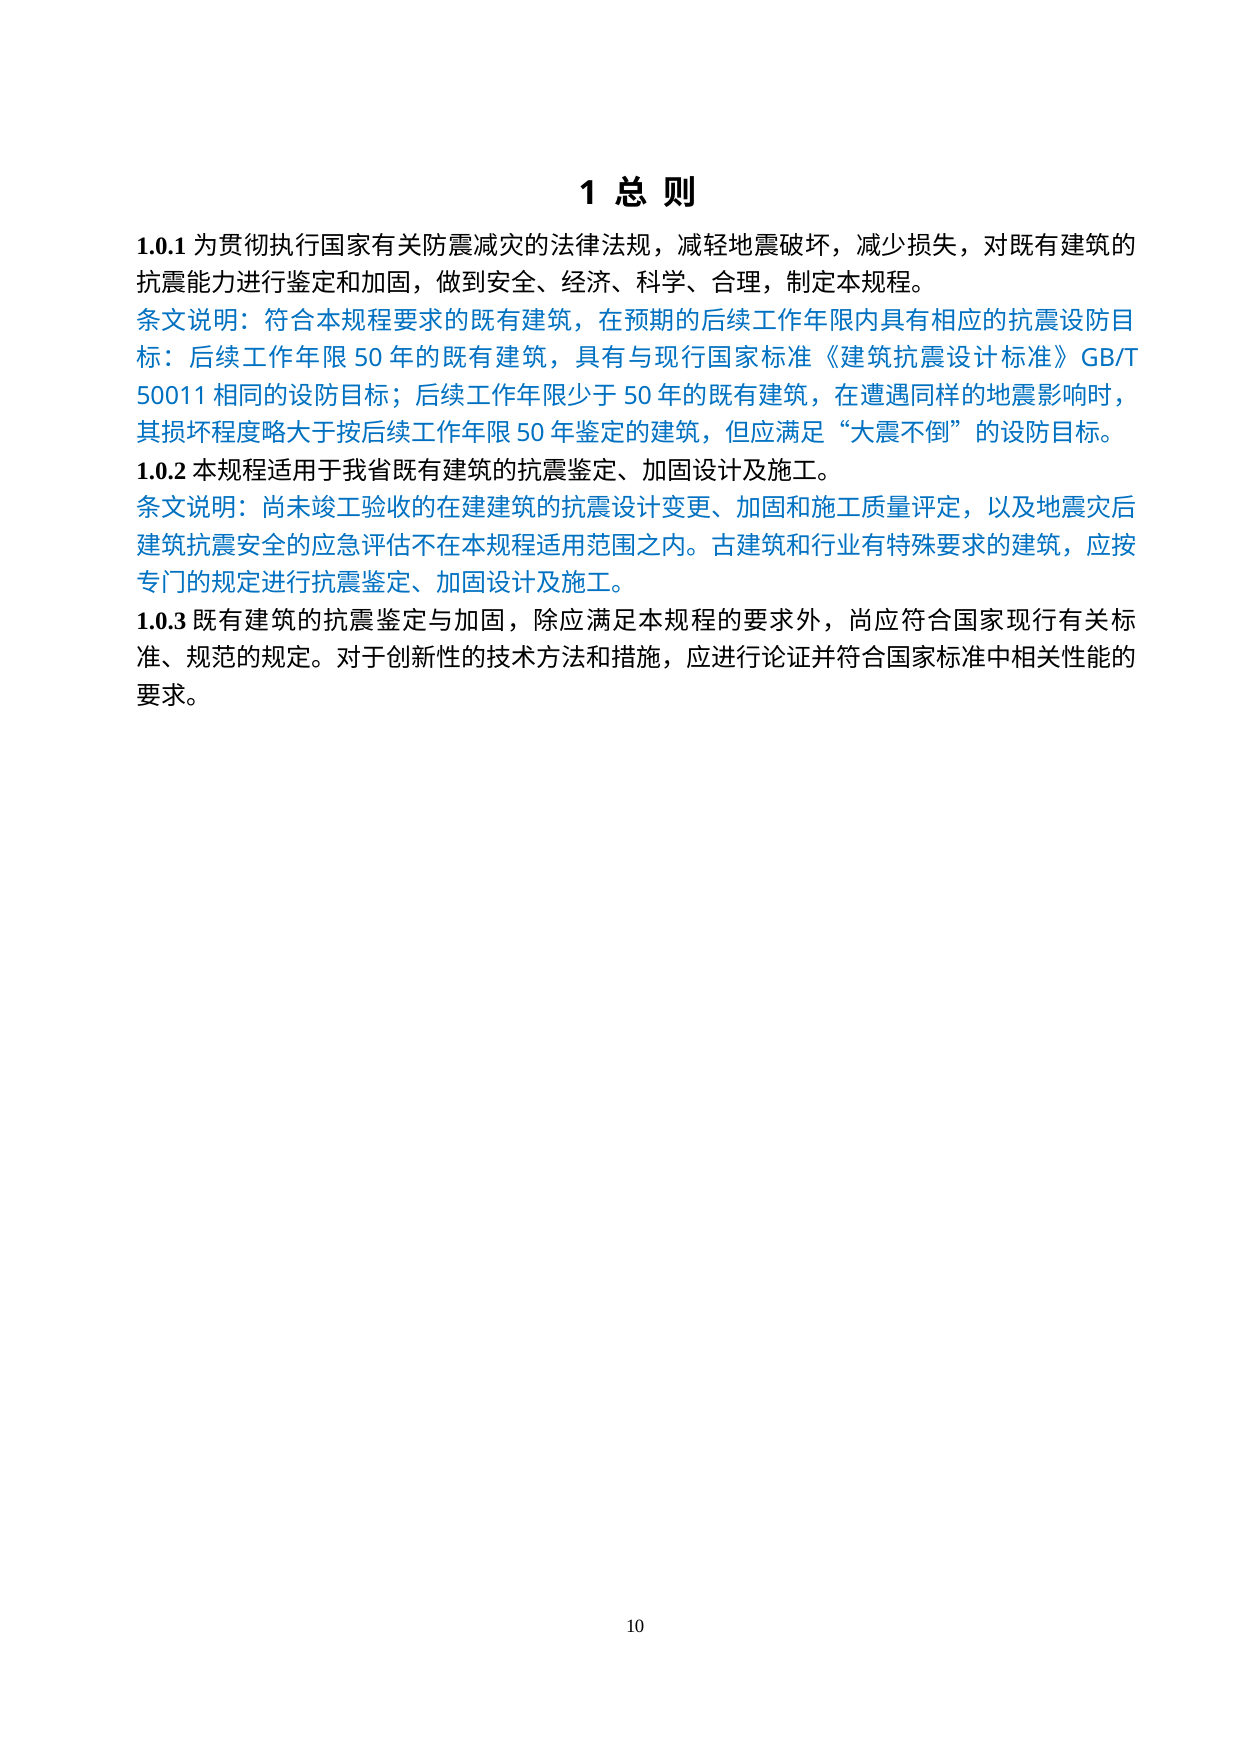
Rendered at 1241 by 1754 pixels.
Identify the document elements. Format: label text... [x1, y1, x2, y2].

subtitle 1 总 则 [136, 174, 1138, 212]
text 条文说明：符合本规程要求的既有建筑，在预期的后续工作年限内具有相应的抗震设防目标：后续工作年限50年的既有建筑，具有与现行国家标准《建筑抗震设计标准》GB/T 50011相同的设防目标；后续工作年限少于50年的既有建筑，在遭遇同样的地震影响时，其损坏程度略大于按后续工作年限50年鉴定的建筑，但应满足“大震不倒”的设防目标。 [136, 299, 1138, 449]
text 1.0.2 本规程适用于我省既有建筑的抗震鉴定、加固设计及施工。 [136, 449, 1138, 487]
text 条文说明：尚未竣工验收的在建建筑的抗震设计变更、加固和施工质量评定，以及地震灾后建筑抗震安全的应急评估不在本规程适用范围之内。古建筑和行业有特殊要求的建筑，应按专门的规定进行抗震鉴定、加固设计及施工。 [136, 487, 1138, 599]
text 1.0.3既有建筑的抗震鉴定与加固，除应满足本规程的要求外，尚应符合国家现行有关标准、规范的规定。对于创新性的技术方法和措施，应进行论证并符合国家标准中相关性能的要求。 [136, 599, 1138, 712]
text 1.0.1 为贯彻执行国家有关防震减灾的法律法规，减轻地震破坏，减少损失，对既有建筑的抗震能力进行鉴定和加固，做到安全、经济、科学、合理，制定本规程。 [136, 224, 1138, 299]
